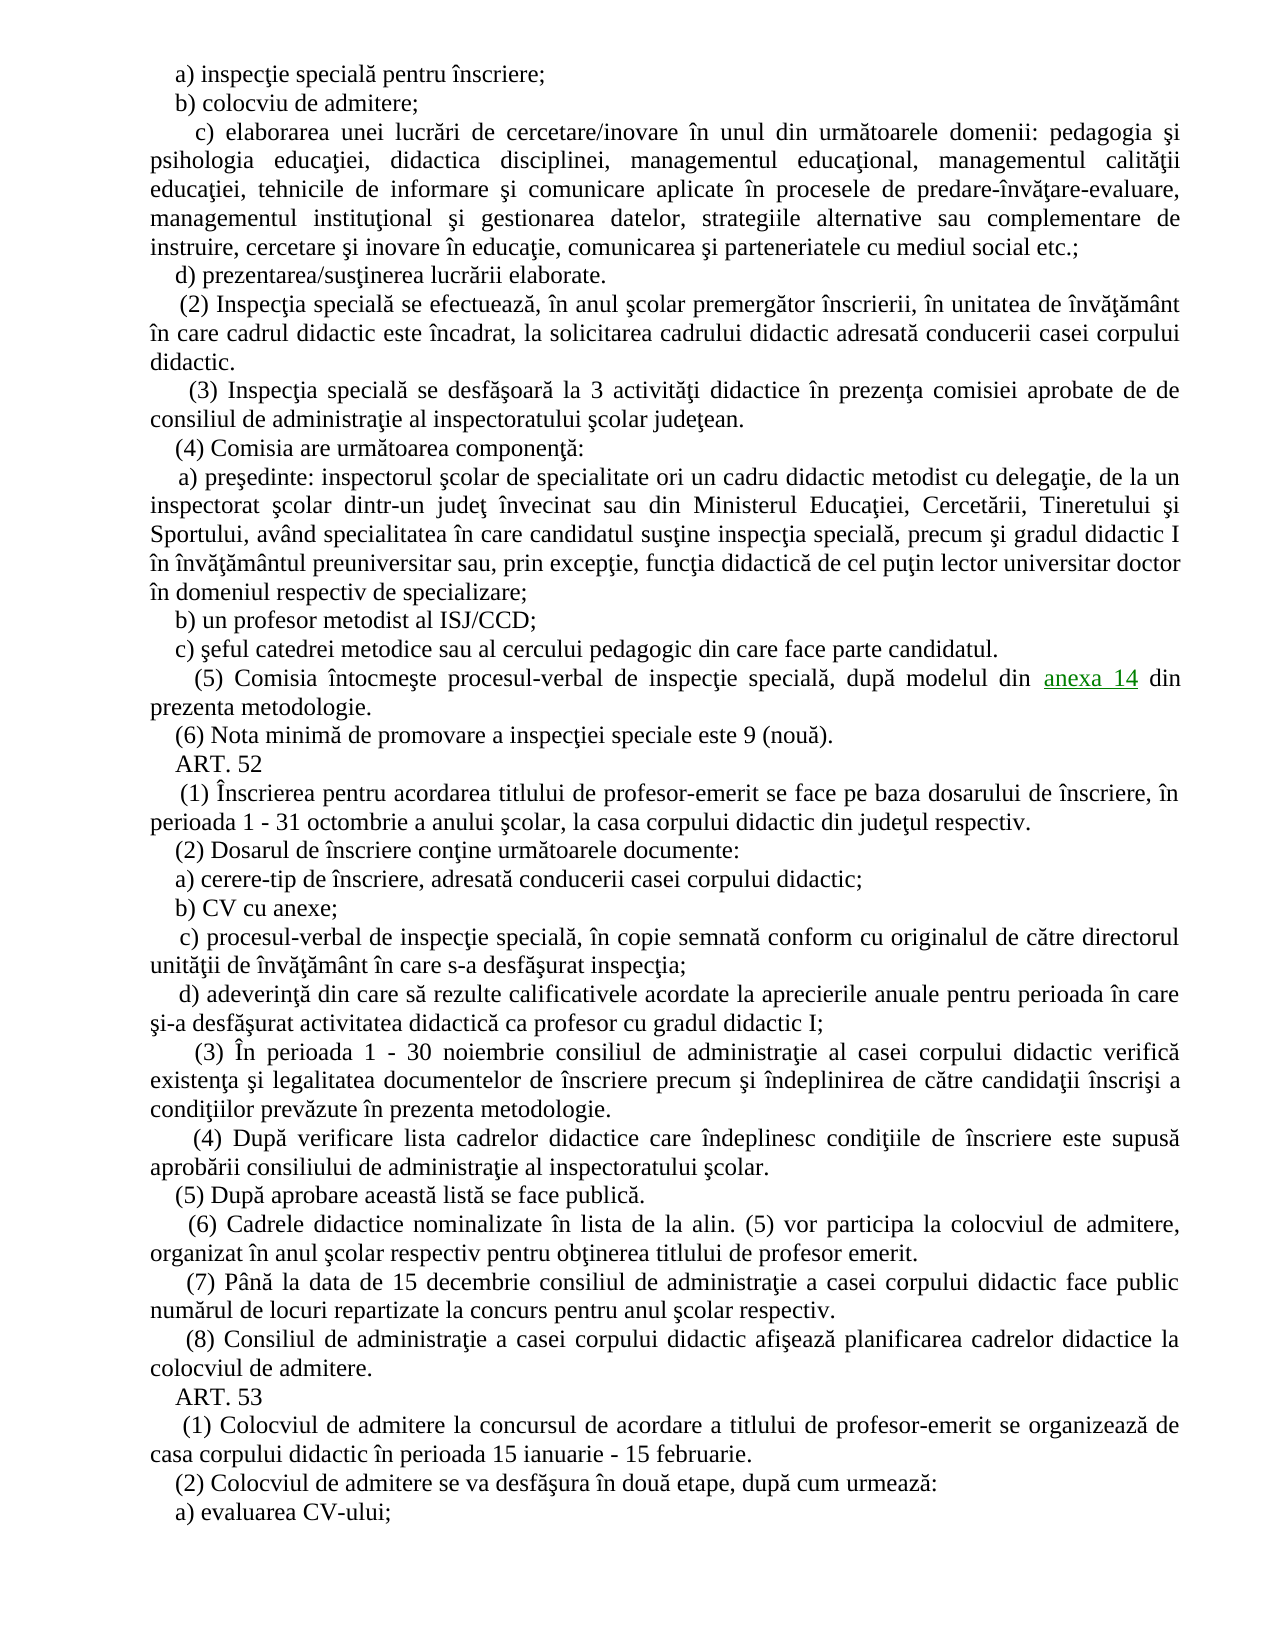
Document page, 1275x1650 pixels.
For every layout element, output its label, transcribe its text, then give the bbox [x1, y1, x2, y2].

text (2) Dosarul de înscriere conţine următoarele documente: [150, 835, 1181, 864]
text c) elaborarea unei lucrări de cercetare/inovare în unul din următoarele domenii: pedagogia şi psihologia educaţiei, didactica disciplinei, managementul educaţional, managementul calităţii educaţiei, tehnicile de informare şi comunicare aplicate în procesele de predare-învăţare-evaluare, managementul instituţional şi gestionarea datelor, strategiile alternative sau complementare de instruire, cercetare şi inovare în educaţie, comunicarea şi parteneriatele cu mediul social etc.; [150, 117, 1181, 260]
text a) evaluarea CV-ului; [150, 1497, 1181, 1525]
text (2) Colocviul de admitere se va desfăşura în două etape, după cum urmează: [150, 1468, 1181, 1497]
text c) şeful catedrei metodice sau al cercului pedagogic din care face parte candidatul. [150, 634, 1181, 663]
text (5) După aprobare această listă se face publică. [150, 1180, 1181, 1209]
text (3) Inspecţia specială se desfăşoară la 3 activităţi didactice în prezenţa comisiei aprobate de de consiliul de administraţie al inspectoratului şcolar judeţean. [150, 375, 1181, 433]
text (4) După verificare lista cadrelor didactice care îndeplinesc condiţiile de înscriere este supusă aprobării consiliului de administraţie al inspectoratului şcolar. [150, 1123, 1181, 1180]
text a) preşedinte: inspectorul şcolar de specialitate ori un cadru didactic metodist cu delegaţie, de la un inspectorat şcolar dintr-un judeţ învecinat sau din Ministerul Educaţiei, Cercetării, Tineretului şi Sportului, având specialitatea în care candidatul susţine inspecţia specială, precum şi gradul didactic I în învăţământul preuniversitar sau, prin excepţie, funcţia didactică de cel puţin lector universitar doctor în domeniul respectiv de specializare; [150, 462, 1181, 605]
text (5) Comisia întocmeşte procesul-verbal de inspecţie specială, după modelul din anexa 14 din prezenta metodologie. [150, 663, 1181, 720]
text c) procesul-verbal de inspecţie specială, în copie semnată conform cu originalul de către directorul unităţii de învăţământ în care s-a desfăşurat inspecţia; [150, 922, 1181, 979]
text d) prezentarea/susţinerea lucrării elaborate. [150, 260, 1181, 289]
text b) CV cu anexe; [150, 893, 1181, 922]
text (8) Consiliul de administraţie a casei corpului didactic afişează planificarea cadrelor didactice la colocviul de admitere. [150, 1324, 1181, 1382]
text a) inspecţie specială pentru înscriere; [150, 59, 1181, 88]
text (1) Înscrierea pentru acordarea titlului de profesor-emerit se face pe baza dosarului de înscriere, în perioada 1 - 31 octombrie a anului şcolar, la casa corpului didactic din judeţul respectiv. [150, 778, 1181, 835]
text b) colocviu de admitere; [150, 88, 1181, 117]
text (1) Colocviul de admitere la concursul de acordare a titlului de profesor-emerit se organizează de casa corpului didactic în perioada 15 ianuarie - 15 februarie. [150, 1410, 1181, 1468]
text b) un profesor metodist al ISJ/CCD; [150, 605, 1181, 634]
text d) adeverinţă din care să rezulte calificativele acordate la aprecierile anuale pentru perioada în care şi-a desfăşurat activitatea didactică ca profesor cu gradul didactic I; [150, 979, 1181, 1037]
text ART. 53 [150, 1382, 1181, 1410]
text (3) În perioada 1 - 30 noiembrie consiliul de administraţie al casei corpului didactic verifică existenţa şi legalitatea documentelor de înscriere precum şi îndeplinirea de către candidaţii înscrişi a condiţiilor prevăzute în prezenta metodologie. [150, 1037, 1181, 1123]
text (6) Cadrele didactice nominalizate în lista de la alin. (5) vor participa la colocviul de admitere, organizat în anul şcolar respectiv pentru obţinerea titlului de profesor emerit. [150, 1209, 1181, 1267]
text (6) Nota minimă de promovare a inspecţiei speciale este 9 (nouă). [150, 720, 1181, 749]
text (2) Inspecţia specială se efectuează, în anul şcolar premergător înscrierii, în unitatea de învăţământ în care cadrul didactic este încadrat, la solicitarea cadrului didactic adresată conducerii casei corpului didactic. [150, 289, 1181, 375]
text (7) Până la data de 15 decembrie consiliul de administraţie a casei corpului didactic face public numărul de locuri repartizate la concurs pentru anul şcolar respectiv. [150, 1267, 1181, 1324]
text a) cerere-tip de înscriere, adresată conducerii casei corpului didactic; [150, 864, 1181, 893]
text (4) Comisia are următoarea componenţă: [150, 433, 1181, 462]
text ART. 52 [150, 749, 1181, 778]
